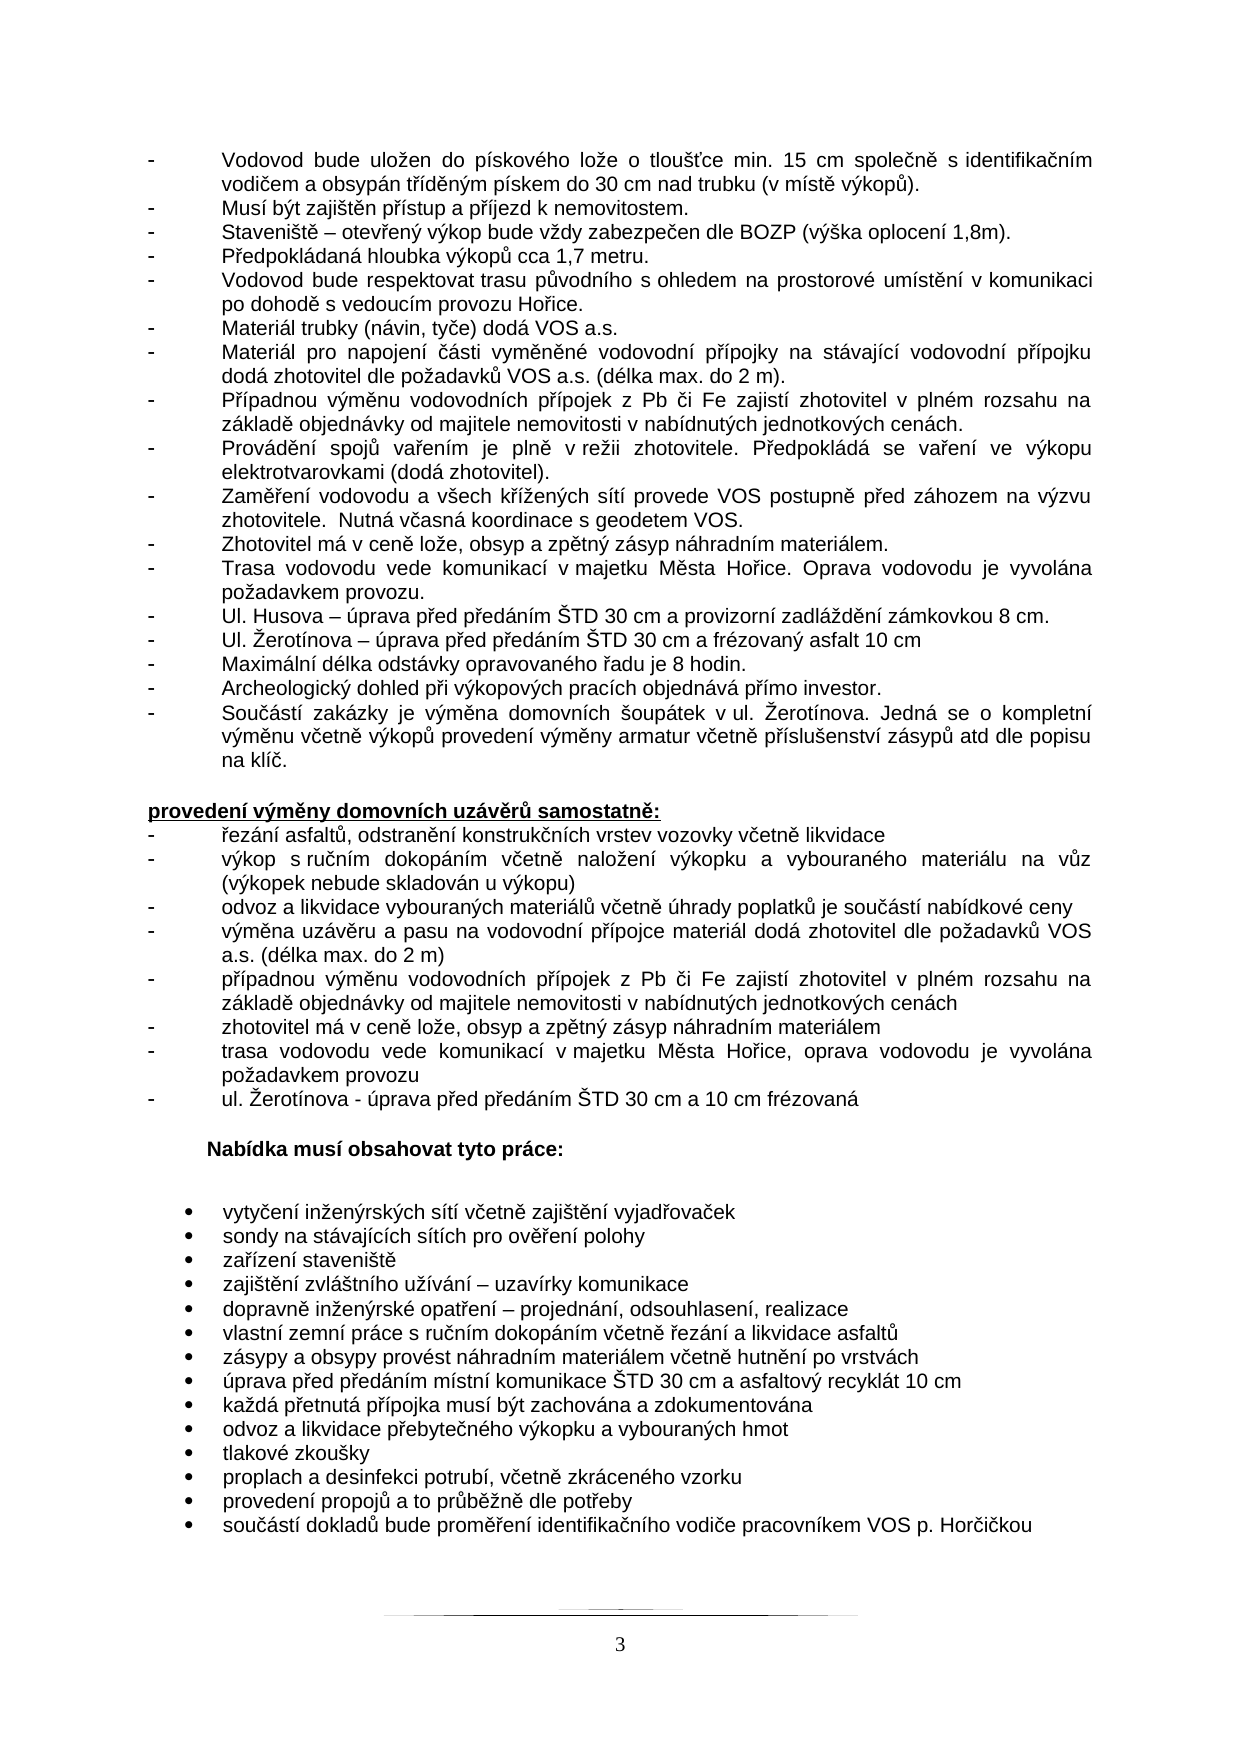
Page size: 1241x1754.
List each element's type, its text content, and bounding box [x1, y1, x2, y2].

list Případnou výměnu vodovodních přípojek z Pb či Fe zajistí zhotovitel v plném rozsahu na základě objednávky od majitele nemovitosti v nabídnutých jednotkových cenách. [148, 388, 1093, 436]
list výměna uzávěru a pasu na vodovodní přípojce materiál dodá zhotovitel dle požadavků VOS a.s. (délka max. do 2 m) [148, 919, 1093, 967]
list Trasa vodovodu vede komunikací v majetku Města Hořice. Oprava vodovodu je vyvolána požadavkem provozu. [148, 556, 1093, 604]
list zajištění zvláštního užívání – uzavírky komunikace [185, 1272, 1093, 1296]
list vytyčení inženýrských sítí včetně zajištění vyjadřovaček [185, 1200, 1093, 1224]
list sondy na stávajících sítích pro ověření polohy [185, 1224, 1093, 1248]
list Vodovod bude respektovat trasu původního s ohledem na prostorové umístění v komunikaci po dohodě s vedoucím provozu Hořice. [148, 268, 1093, 316]
list Zhotovitel má v ceně lože, obsyp a zpětný zásyp náhradním materiálem. [148, 532, 1093, 556]
text Nabídka musí obsahovat tyto práce: [207, 1137, 1093, 1161]
list součástí dokladů bude proměření identifikačního vodiče pracovníkem VOS p. Horčičkou [185, 1513, 1093, 1537]
list zařízení staveniště [185, 1248, 1093, 1272]
list Maximální délka odstávky opravovaného řadu je 8 hodin. [148, 652, 1093, 676]
list Součástí zakázky je výměna domovních šoupátek v ul. Žerotínova. Jedná se o kompletní výměnu včetně výkopů provedení výměny armatur včetně příslušenství zásypů atd dle popisu na klíč. [148, 700, 1093, 772]
list Archeologický dohled při výkopových pracích objednává přímo investor. [148, 676, 1093, 700]
list tlakové zkoušky [185, 1441, 1093, 1465]
list ul. Žerotínova - úprava před předáním ŠTD 30 cm a 10 cm frézovaná [148, 1087, 1093, 1111]
list Vodovod bude uložen do pískového lože o tloušťce min. 15 cm společně s identifikačním vodičem a obsypán tříděným pískem do 30 cm nad trubku (v místě výkopů). [148, 148, 1093, 196]
list proplach a desinfekci potrubí, včetně zkráceného vzorku [185, 1465, 1093, 1489]
list Ul. Žerotínova – úprava před předáním ŠTD 30 cm a frézovaný asfalt 10 cm [148, 628, 1093, 652]
list Předpokládaná hloubka výkopů cca 1,7 metru. [148, 244, 1093, 268]
list úprava před předáním místní komunikace ŠTD 30 cm a asfaltový recyklát 10 cm [185, 1368, 1093, 1393]
list výkop s ručním dokopáním včetně naložení výkopku a vybouraného materiálu na vůz (výkopek nebude skladován u výkopu) [148, 847, 1093, 895]
list řezání asfaltů, odstranění konstrukčních vrstev vozovky včetně likvidace [148, 823, 1093, 847]
list zhotovitel má v ceně lože, obsyp a zpětný zásyp náhradním materiálem [148, 1015, 1093, 1039]
list Ul. Husova – úprava před předáním ŠTD 30 cm a provizorní zadláždění zámkovkou 8 cm. [148, 604, 1093, 628]
list Musí být zajištěn přístup a příjezd k nemovitostem. [148, 196, 1093, 220]
text provedení výměny domovních uzávěrů samostatně: [148, 799, 1093, 823]
list každá přetnutá přípojka musí být zachována a zdokumentována [185, 1393, 1093, 1417]
list vlastní zemní práce s ručním dokopáním včetně řezání a likvidace asfaltů [185, 1320, 1093, 1344]
list dopravně inženýrské opatření – projednání, odsouhlasení, realizace [185, 1296, 1093, 1320]
list Zaměření vodovodu a všech křížených sítí provede VOS postupně před záhozem na výzvu zhotovitele. Nutná včasná koordinace s geodetem VOS. [148, 484, 1093, 532]
list odvoz a likvidace vybouraných materiálů včetně úhrady poplatků je součástí nabídkové ceny [148, 895, 1093, 919]
list Provádění spojů vařením je plně v režii zhotovitele. Předpokládá se vaření ve výkopu elektrotvarovkami (dodá zhotovitel). [148, 436, 1093, 484]
list odvoz a likvidace přebytečného výkopku a vybouraných hmot [185, 1417, 1093, 1441]
list Materiál pro napojení části vyměněné vodovodní přípojky na stávající vodovodní přípojku dodá zhotovitel dle požadavků VOS a.s. (délka max. do 2 m). [148, 340, 1093, 388]
list Materiál trubky (návin, tyče) dodá VOS a.s. [148, 316, 1093, 340]
list Staveniště – otevřený výkop bude vždy zabezpečen dle BOZP (výška oplocení 1,8m). [148, 220, 1093, 244]
list provedení propojů a to průběžně dle potřeby [185, 1489, 1093, 1513]
list zásypy a obsypy provést náhradním materiálem včetně hutnění po vrstvách [185, 1344, 1093, 1368]
list případnou výměnu vodovodních přípojek z Pb či Fe zajistí zhotovitel v plném rozsahu na základě objednávky od majitele nemovitosti v nabídnutých jednotkových cenách [148, 967, 1093, 1015]
list trasa vodovodu vede komunikací v majetku Města Hořice, oprava vodovodu je vyvolána požadavkem provozu [148, 1039, 1093, 1087]
